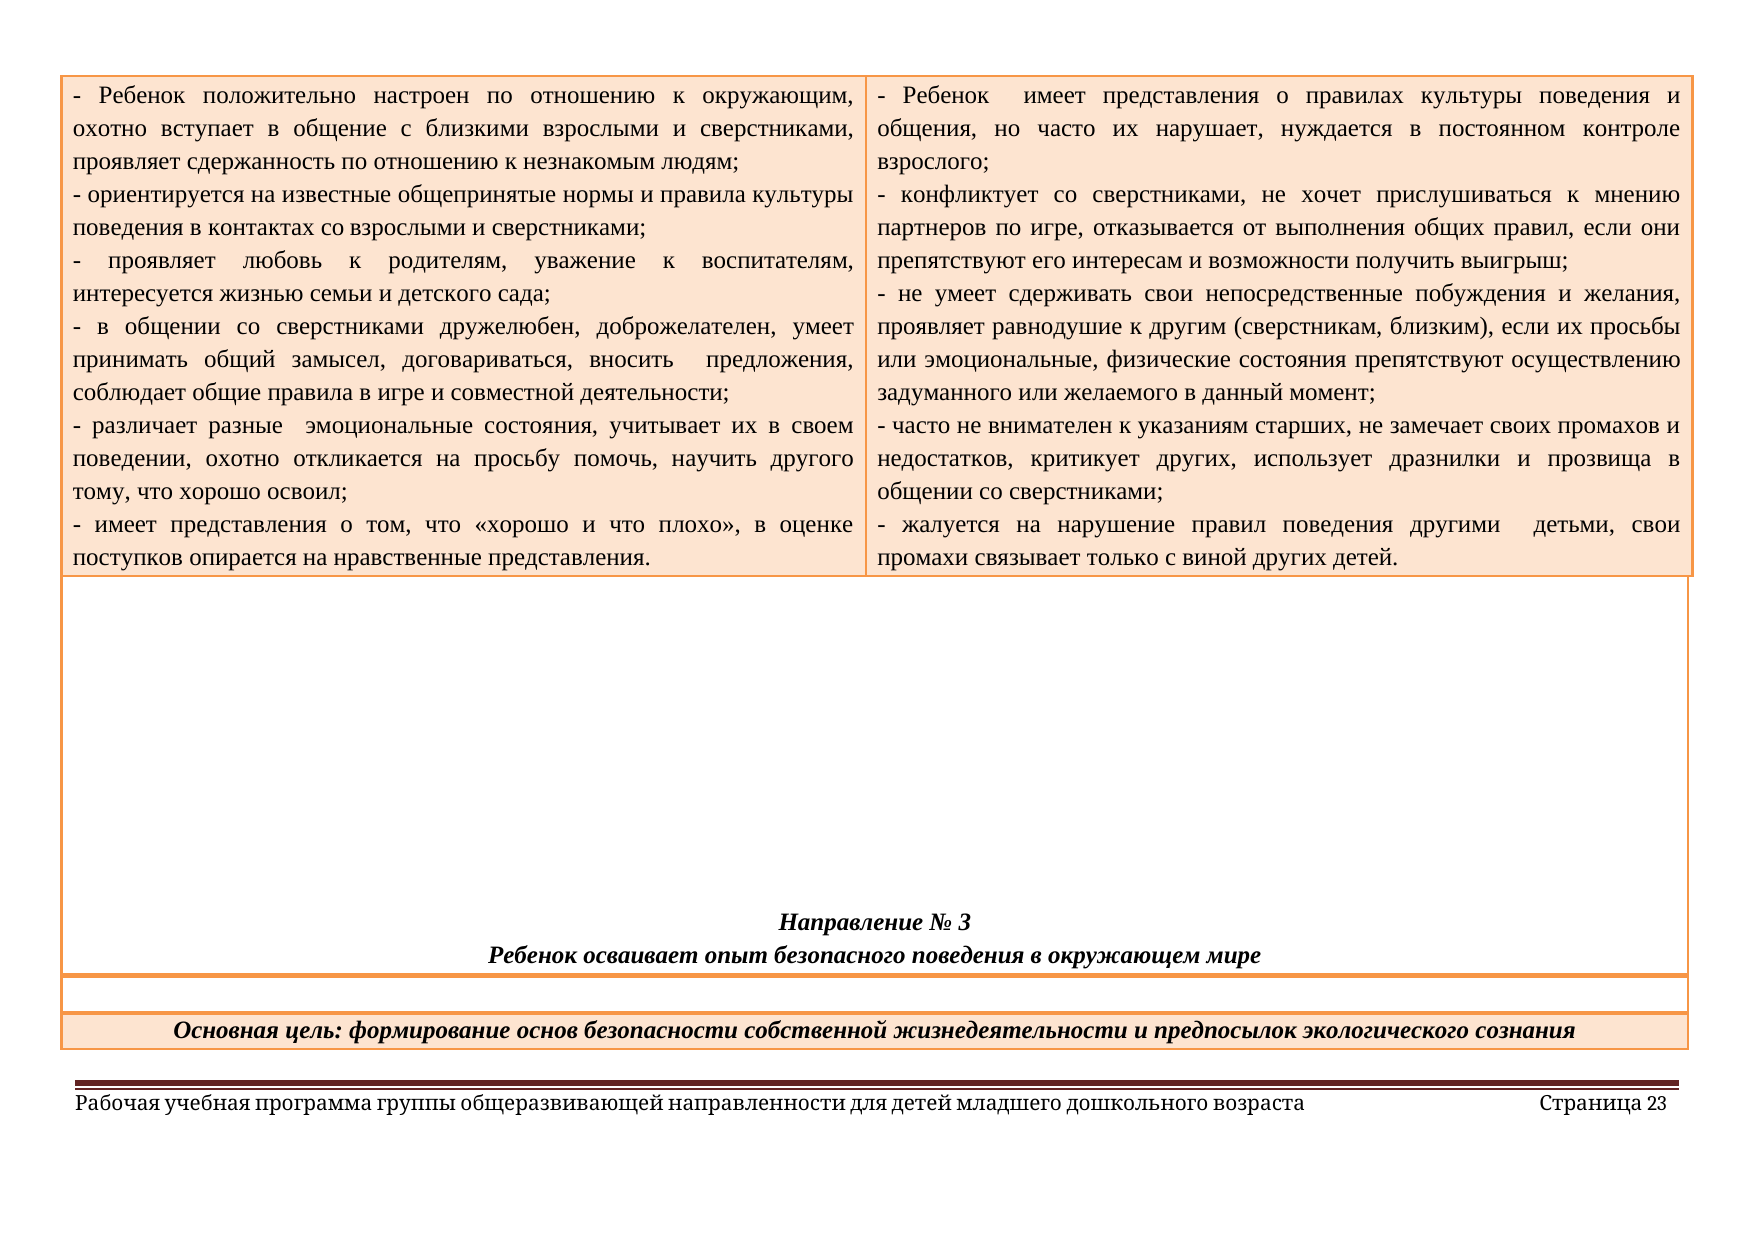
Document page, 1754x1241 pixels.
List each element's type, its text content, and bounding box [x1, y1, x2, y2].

table_cell - Ребенок положительно настроен по отношению к окружающим, охотно вступает в общение с близкими взрослыми и сверстниками, проявляет сдержанность по отношению к незнакомым людям; - ориентируется на известные общепринятые нормы и правила культуры поведения в контактах со взрослыми и сверстниками; - проявляет любовь к родителям, уважение к воспитателям, интересуется жизнью семьи и детского сада; - в общении со сверстниками дружелюбен, доброжелателен, умеет принимать общий замысел, договариваться, вносить предложения, соблюдает общие правила в игре и совместной деятельности; - различает разные эмоциональные состояния, учитывает их в своем поведении, охотно откликается на просьбу помочь, научить другого тому, что хорошо освоил; - имеет представления о том, что «хорошо и что плохо», в оценке поступков опирается на нравственные представления. [63, 77, 865, 575]
table_cell Основная цель: формирование основ безопасности собственной жизнедеятельности и предпосылок экологического сознания [63, 1015, 1687, 1048]
table_cell Направление № 3 Ребенок осваивает опыт безопасного поведения в окружающем мире [63, 577, 1687, 973]
table_cell [63, 978, 1687, 1011]
table_cell - Ребенок имеет представления о правилах культуры поведения и общения, но часто их нарушает, нуждается в постоянном контроле взрослого; - конфликтует со сверстниками, не хочет прислушиваться к мнению партнеров по игре, отказывается от выполнения общих правил, если они препятствуют его интересам и возможности получить выигрыш; - не умеет сдерживать свои непосредственные побуждения и желания, проявляет равнодушие к другим (сверстникам, близким), если их просьбы или эмоциональные, физические состояния препятствуют осуществлению задуманного или желаемого в данный момент; - часто не внимателен к указаниям старших, не замечает своих промахов и недостатков, критикует других, использует дразнилки и прозвища в общении со сверстниками; - жалуется на нарушение правил поведения другими детьми, свои промахи связывает только с виной других детей. [867, 77, 1691, 575]
